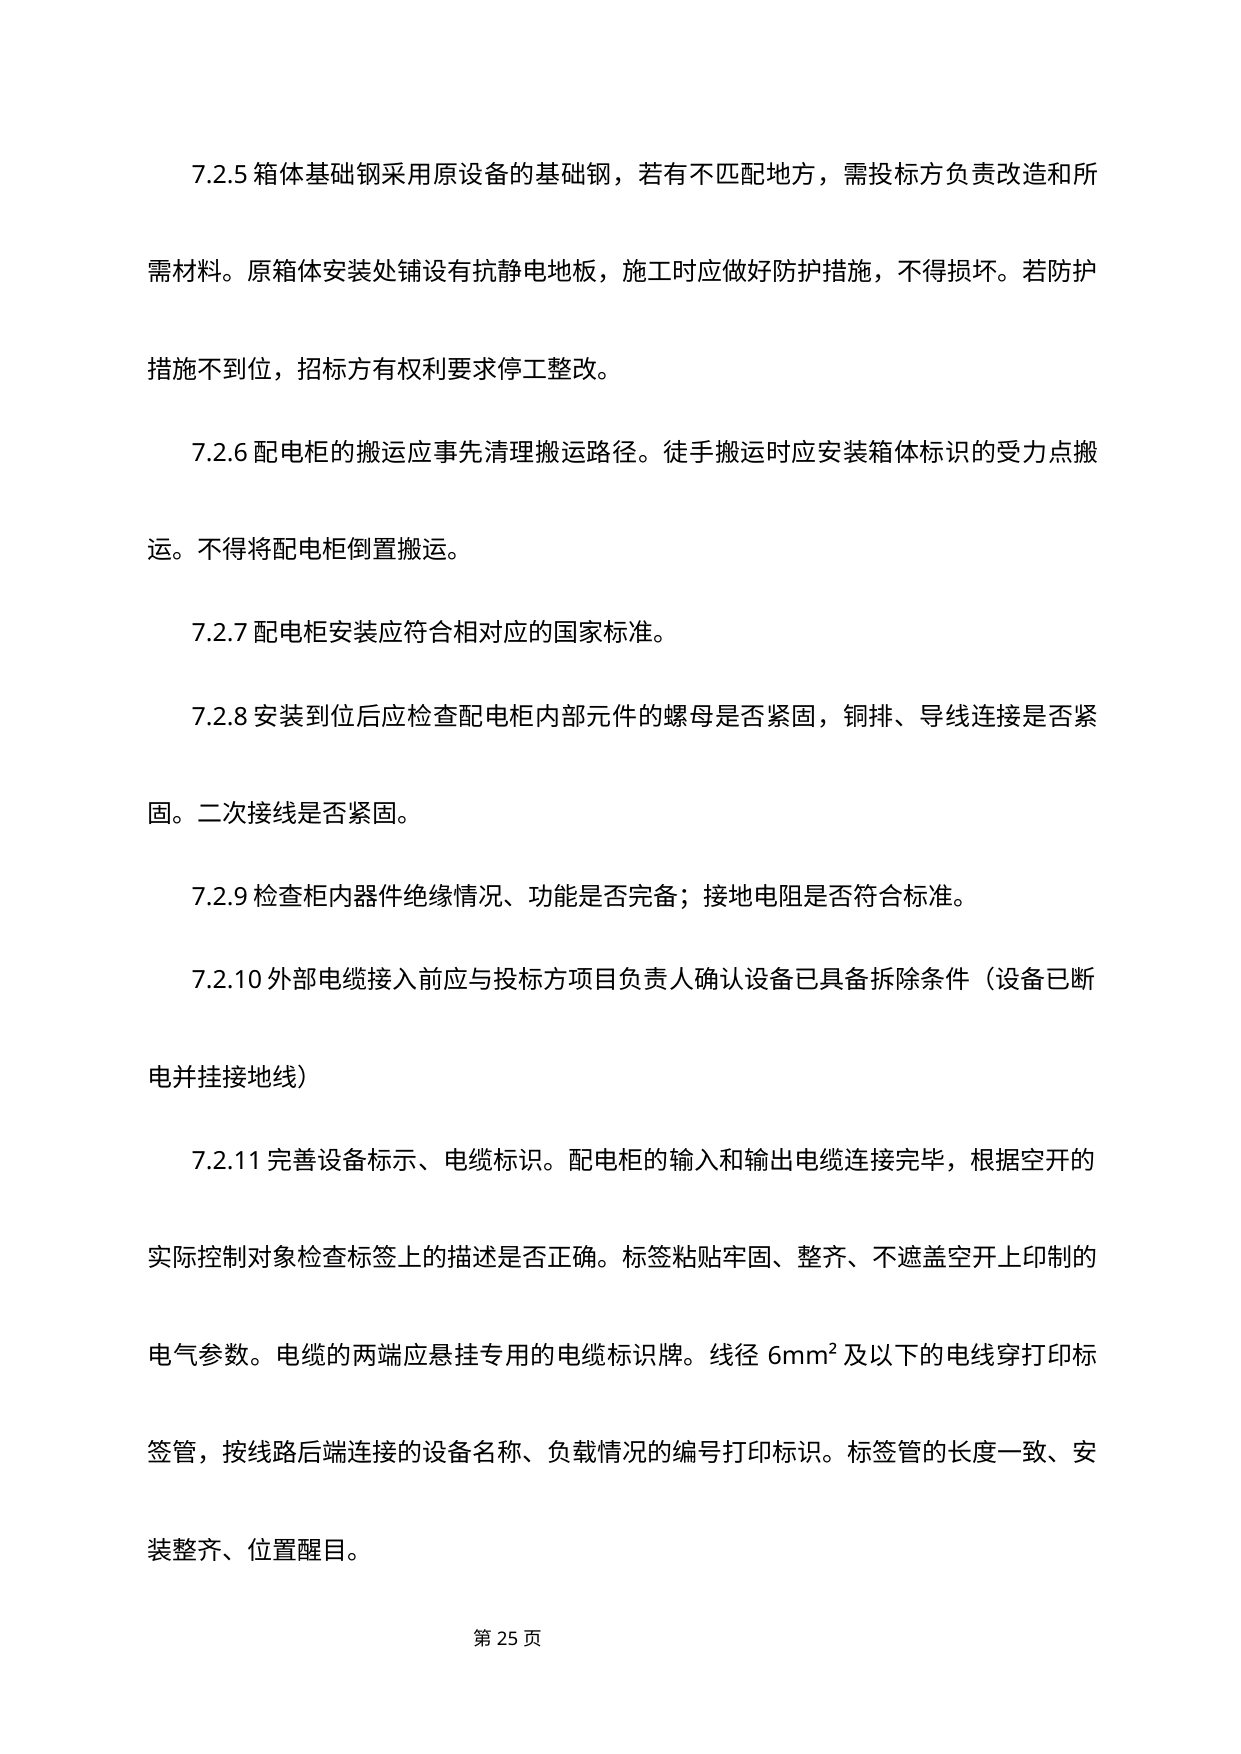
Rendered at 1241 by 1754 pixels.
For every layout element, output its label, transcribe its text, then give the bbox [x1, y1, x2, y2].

text 7.2.9检查柜内器件绝缘情况、功能是否完备；接地电阻是否符合标准。 [148, 862, 1098, 927]
text 7.2.7配电柜安装应符合相对应的国家标准。 [148, 598, 1098, 663]
text 7.2.8安装到位后应检查配电柜内部元件的螺母是否紧固，铜排、导线连接是否紧固。二次接线是否紧固。 [148, 682, 1098, 844]
text 7.2.5箱体基础钢采用原设备的基础钢，若有不匹配地方，需投标方负责改造和所需材料。原箱体安装处铺设有抗静电地板，施工时应做好防护措施，不得损坏。若防护措施不到位，招标方有权利要求停工整改。 [148, 140, 1098, 400]
text 7.2.6配电柜的搬运应事先清理搬运路径。徒手搬运时应安装箱体标识的受力点搬运。不得将配电柜倒置搬运。 [148, 418, 1098, 580]
text 7.2.10外部电缆接入前应与投标方项目负责人确认设备已具备拆除条件（设备已断电并挂接地线） [148, 945, 1098, 1108]
text 7.2.11完善设备标示、电缆标识。配电柜的输入和输出电缆连接完毕，根据空开的实际控制对象检查标签上的描述是否正确。标签粘贴牢固、整齐、不遮盖空开上印制的电气参数。电缆的两端应悬挂专用的电缆标识牌。线径6mm²及以下的电线穿打印标签管，按线路后端连接的设备名称、负载情况的编号打印标识。标签管的长度一致、安装整齐、位置醒目。 [148, 1126, 1098, 1581]
